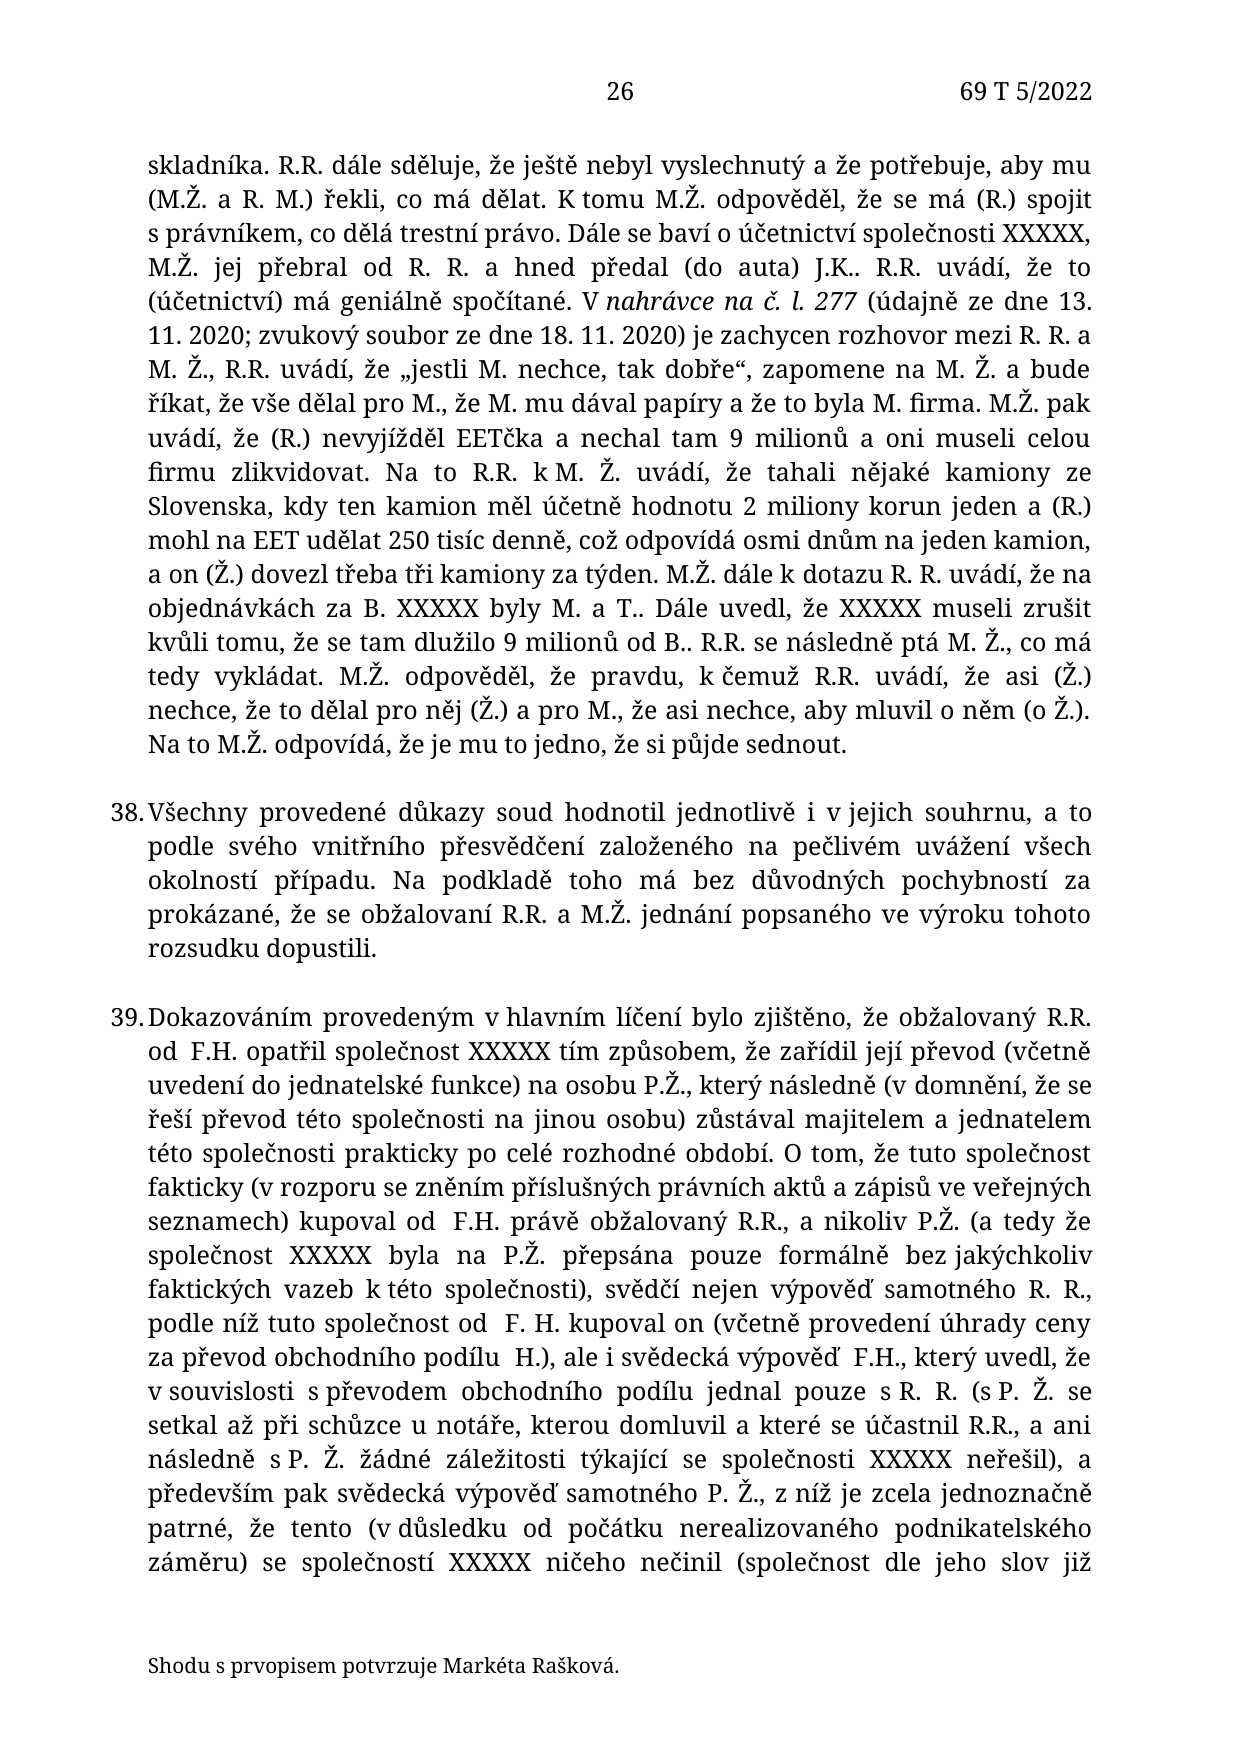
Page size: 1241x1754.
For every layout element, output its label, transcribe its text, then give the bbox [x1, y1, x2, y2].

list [110, 999, 1092, 1578]
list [110, 148, 1092, 761]
list Všechny provedené důkazy soud hodnotil jednotlivě i v jejich souhrnu, a to podle svého vnitřního přesvědčení založeného na pečlivém uvážení všech okolností případu. Na podkladě toho má bez důvodných pochybností za prokázané, že se obžalovaní R.R. a M.Ž. jednání popsaného ve výroku tohoto rozsudku dopustili. [110, 795, 1092, 965]
